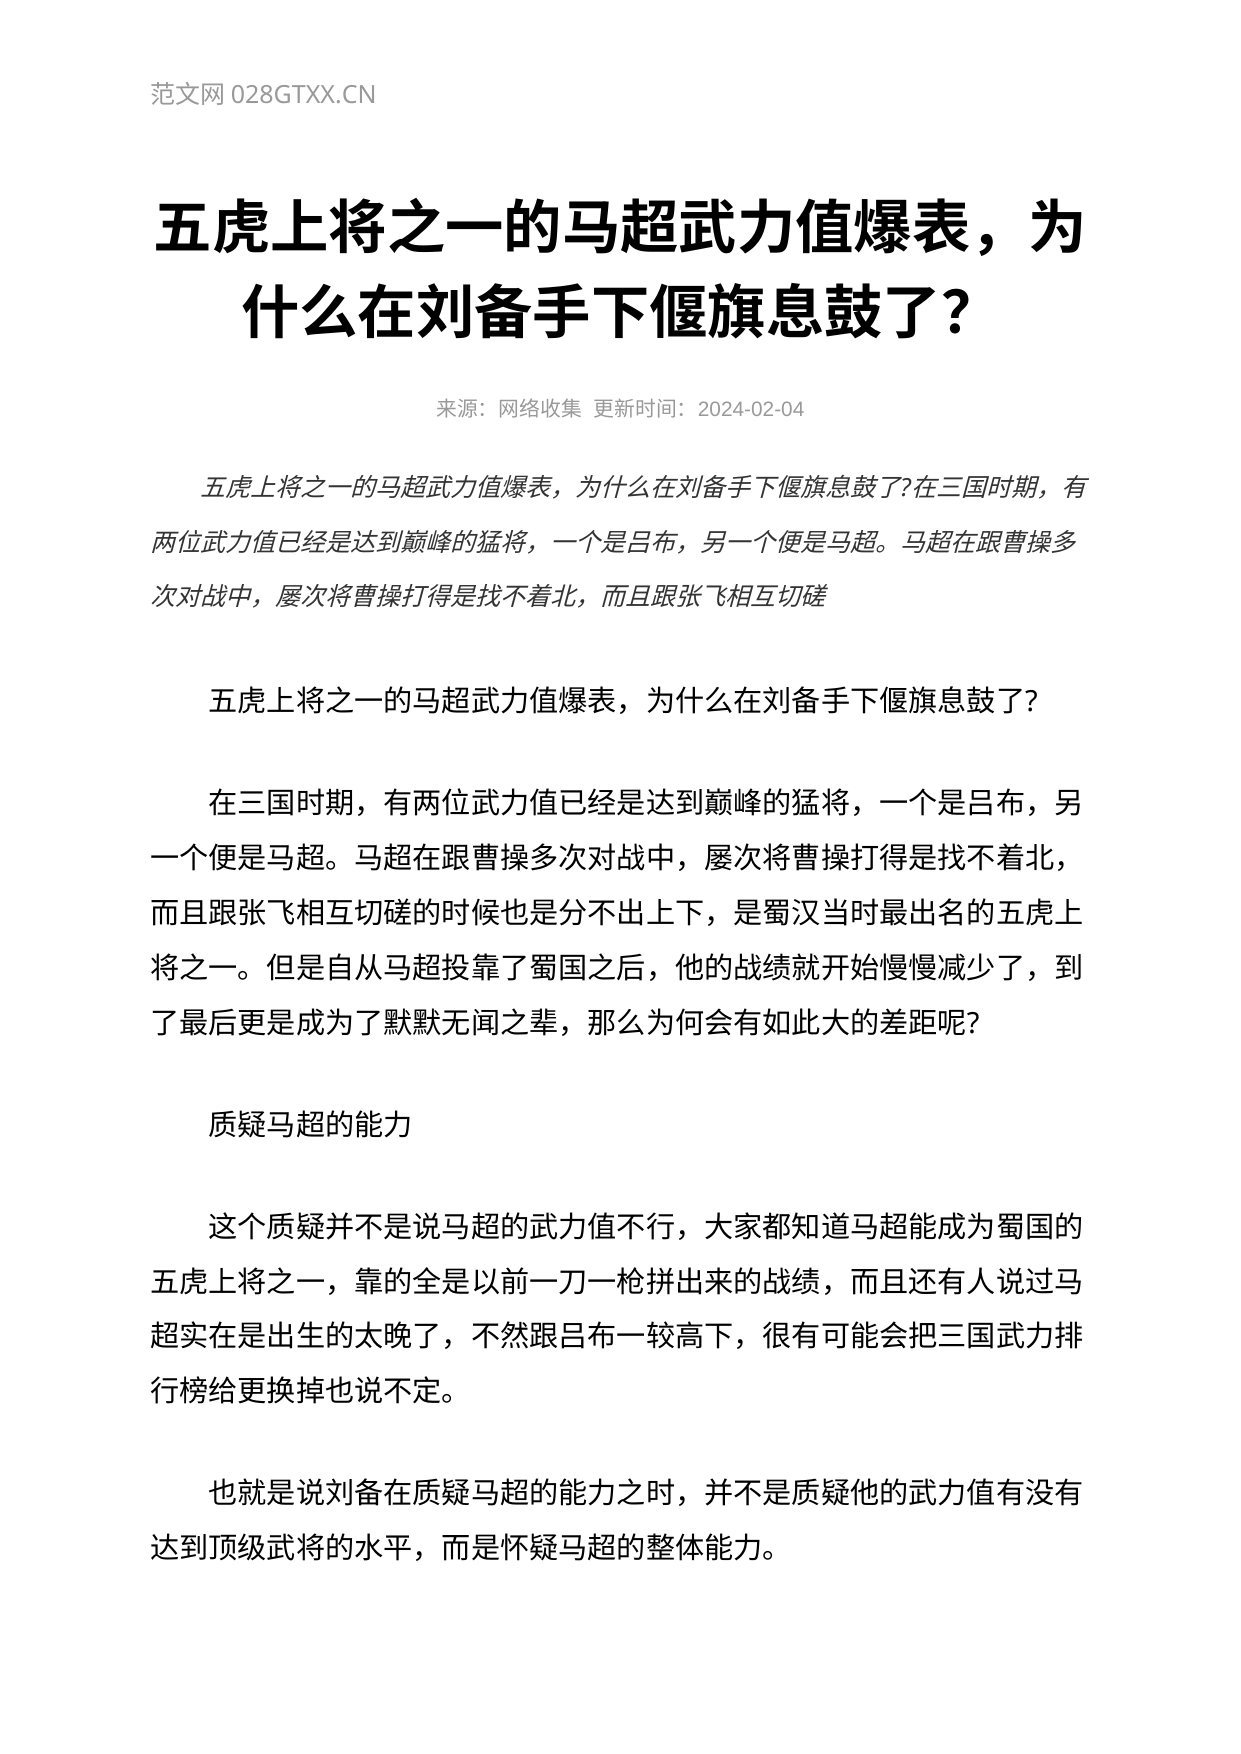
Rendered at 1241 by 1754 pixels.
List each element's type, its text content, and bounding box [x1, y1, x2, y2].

text 来源：网络收集 更新时间：2024-02-04 [150, 397, 1090, 421]
text 也就是说刘备在质疑马超的能力之时，并不是质疑他的武力值有没有达到顶级武将的水平，而是怀疑马超的整体能力。 [150, 1470, 1090, 1567]
text 质疑马超的能力 [150, 1101, 1090, 1144]
text 在三国时期，有两位武力值已经是达到巅峰的猛将，一个是吕布，另一个便是马超。马超在跟曹操多次对战中，屡次将曹操打得是找不着北，而且跟张飞相互切磋的时候也是分不出上下，是蜀汉当时最出名的五虎上将之一。但是自从马超投靠了蜀国之后，他的战绩就开始慢慢减少了，到了最后更是成为了默默无闻之辈，那么为何会有如此大的差距呢? [150, 780, 1090, 1042]
text 这个质疑并不是说马超的武力值不行，大家都知道马超能成为蜀国的五虎上将之一，靠的全是以前一刀一枪拼出来的战绩，而且还有人说过马超实在是出生的太晚了，不然跟吕布一较高下，很有可能会把三国武力排行榜给更换掉也说不定。 [150, 1203, 1090, 1410]
text 五虎上将之一的马超武力值爆表，为什么在刘备手下偃旗息鼓了? [150, 678, 1090, 720]
subtitle 五虎上将之一的马超武力值爆表，为什么在刘备手下偃旗息鼓了？ [150, 181, 1090, 350]
text 五虎上将之一的马超武力值爆表，为什么在刘备手下偃旗息鼓了?在三国时期，有两位武力值已经是达到巅峰的猛将，一个是吕布，另一个便是马超。马超在跟曹操多次对战中，屡次将曹操打得是找不着北，而且跟张飞相互切磋 [150, 468, 1090, 613]
